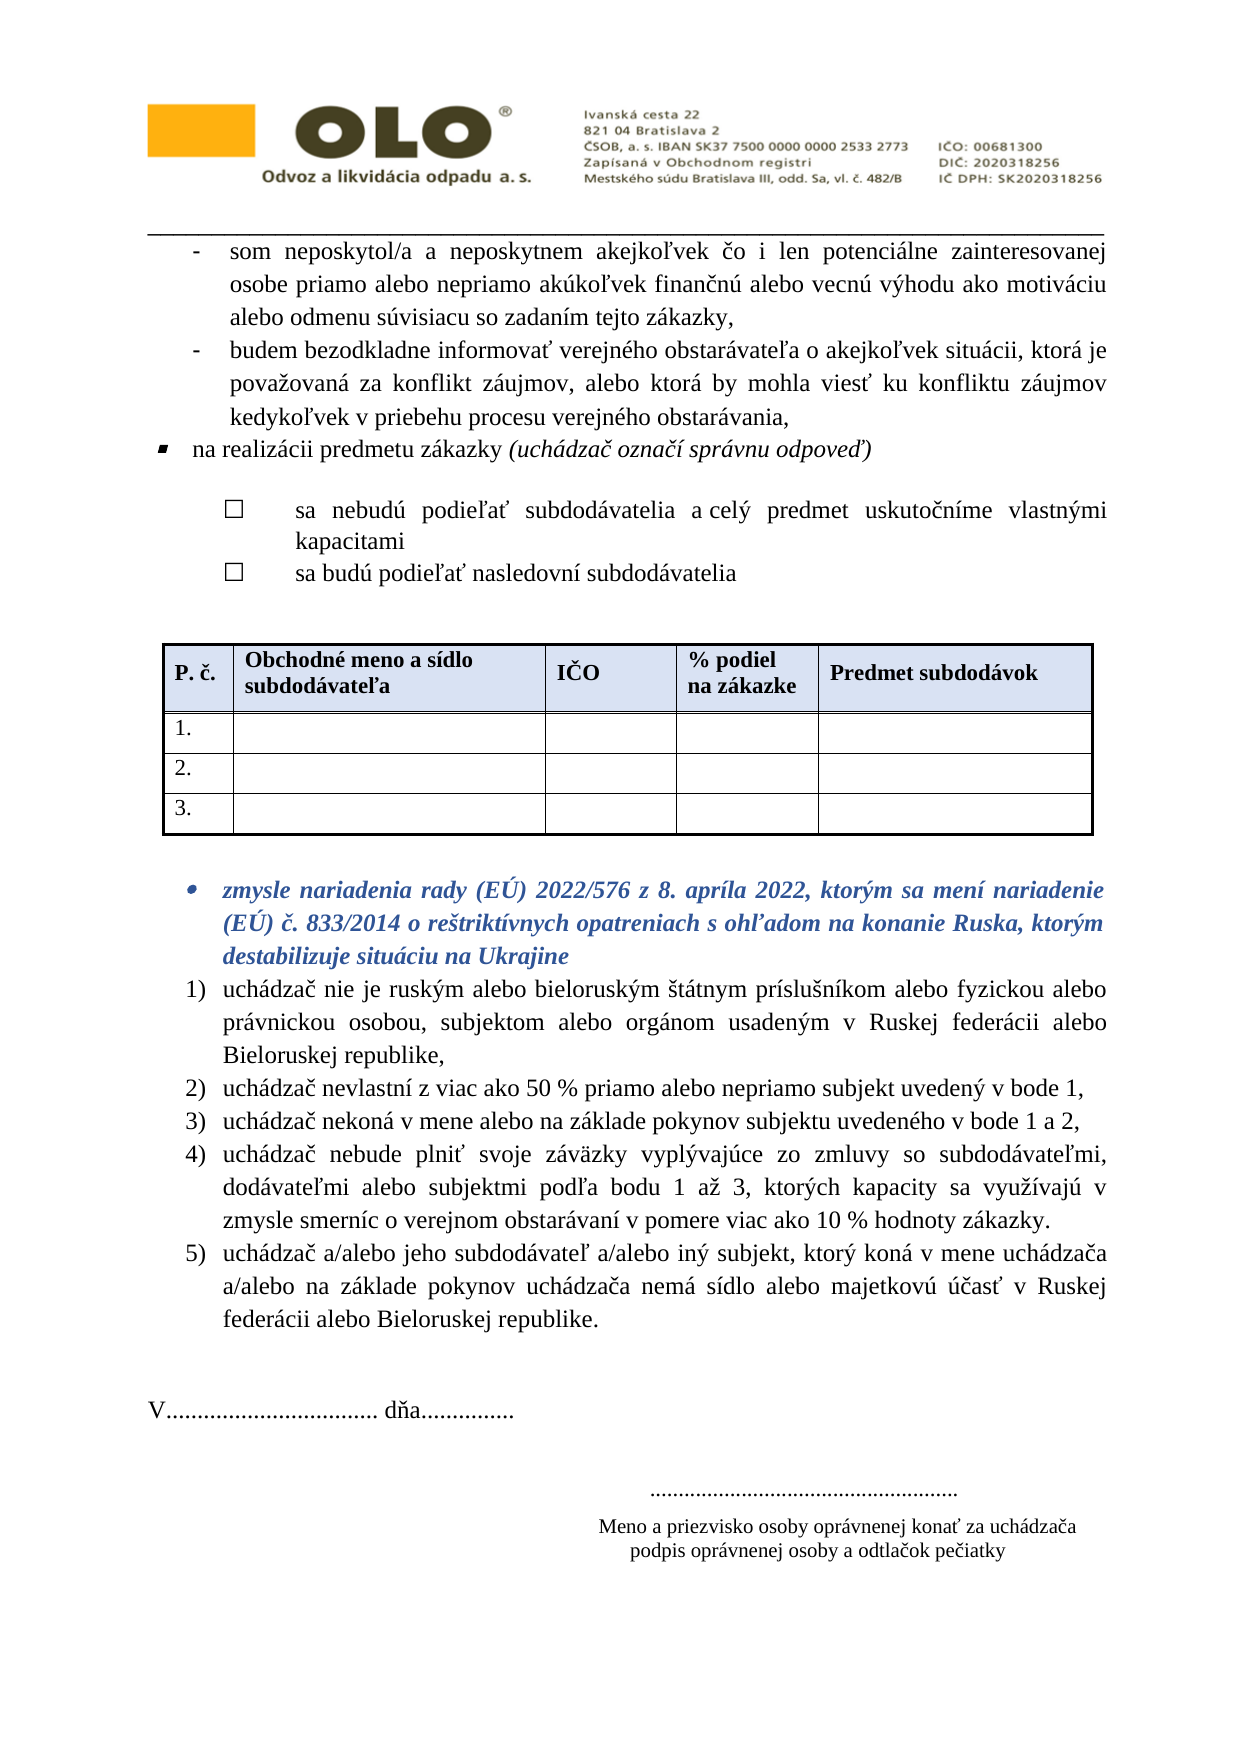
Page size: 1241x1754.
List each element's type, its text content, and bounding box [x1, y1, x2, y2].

picture [147, 43, 1241, 205]
table_cell [677, 754, 818, 793]
list uchádzač a/alebo jeho subdodávateľ a/alebo iný subjekt, ktorý koná v mene uchádzača a/alebo na základe pokynov uchádzača nemá sídlo alebo majetkovú účasť v Ruskej federácii alebo Bieloruskej republike. [185, 1238, 1107, 1333]
table_cell [234, 794, 545, 833]
list uchádzač nie je ruským alebo bieloruským štátnym príslušníkom alebo fyzickou alebo právnickou osobou, subjektom alebo orgánom usadeným v Ruskej federácii alebo Bieloruskej republike, [185, 974, 1107, 1069]
list na realizácii predmetu zákazky (uchádzač označí správnu odpoveď) [154, 434, 1107, 463]
table_header Obchodné meno a sídlo subdodávateľa [234, 646, 545, 711]
table_cell [234, 714, 545, 753]
table_cell 2. [165, 754, 233, 793]
list uchádzač nevlastní z viac ako 50 % priamo alebo nepriamo subjekt uvedený v bode 1, [185, 1073, 1107, 1102]
list budem bezodkladne informovať verejného obstarávateľa o akejkoľvek situácii, ktorá je považovaná za konflikt záujmov, alebo ktorá by mohla viesť ku konfliktu záujmov kedykoľvek v priebehu procesu verejného obstarávania, [192, 335, 1107, 430]
list sa budú podieľať nasledovní subdodávatelia [223, 555, 1107, 589]
table_cell [677, 714, 818, 753]
table_cell 1. [165, 714, 233, 753]
list zmysle nariadenia rady (EÚ) 2022/576 z 8. apríla 2022, ktorým sa mení nariadenie (EÚ) č. 833/2014 o reštriktívnych opatreniach s ohľadom na konanie Ruska, ktorým destabilizuje situáciu na Ukrajine [185, 875, 1107, 969]
text Meno a priezvisko osoby oprávnenej konať za uchádzača [148, 1514, 1076, 1538]
table_cell [234, 754, 545, 793]
text ...................................................... [576, 1475, 1107, 1502]
table_header % podiel na zákazke [677, 646, 818, 711]
table_header P. č. [165, 646, 233, 711]
table_cell [819, 794, 1091, 833]
list sa nebudú podieľať subdodávatelia a celý predmet uskutočníme vlastnými kapacitami [223, 492, 1107, 555]
table_cell [546, 754, 676, 793]
table_header IČO [546, 646, 676, 711]
text V.................................. dňa............... [148, 1395, 1107, 1424]
table_cell [677, 794, 818, 833]
table_cell [546, 714, 676, 753]
text podpis oprávnenej osoby a odtlačok pečiatky [148, 1538, 1076, 1562]
table_cell [819, 714, 1091, 753]
table_cell 3. [165, 794, 233, 833]
list uchádzač nebude plniť svoje záväzky vyplývajúce zo zmluvy so subdodávateľmi, dodávateľmi alebo subjektmi podľa bodu 1 až 3, ktorých kapacity sa využívajú v zmysle smerníc o verejnom obstarávaní v pomere viac ako 10 % hodnoty zákazky. [185, 1139, 1107, 1234]
list uchádzač nekoná v mene alebo na základe pokynov subjektu uvedeného v bode 1 a 2, [185, 1106, 1107, 1135]
table_header Predmet subdodávok [819, 646, 1091, 711]
table_cell [546, 794, 676, 833]
list som neposkytol/a a neposkytnem akejkoľvek čo i len potenciálne zainteresovanej osobe priamo alebo nepriamo akúkoľvek finančnú alebo vecnú výhodu ako motiváciu alebo odmenu súvisiacu so zadaním tejto zákazky, [192, 236, 1107, 331]
table_cell [819, 754, 1091, 793]
